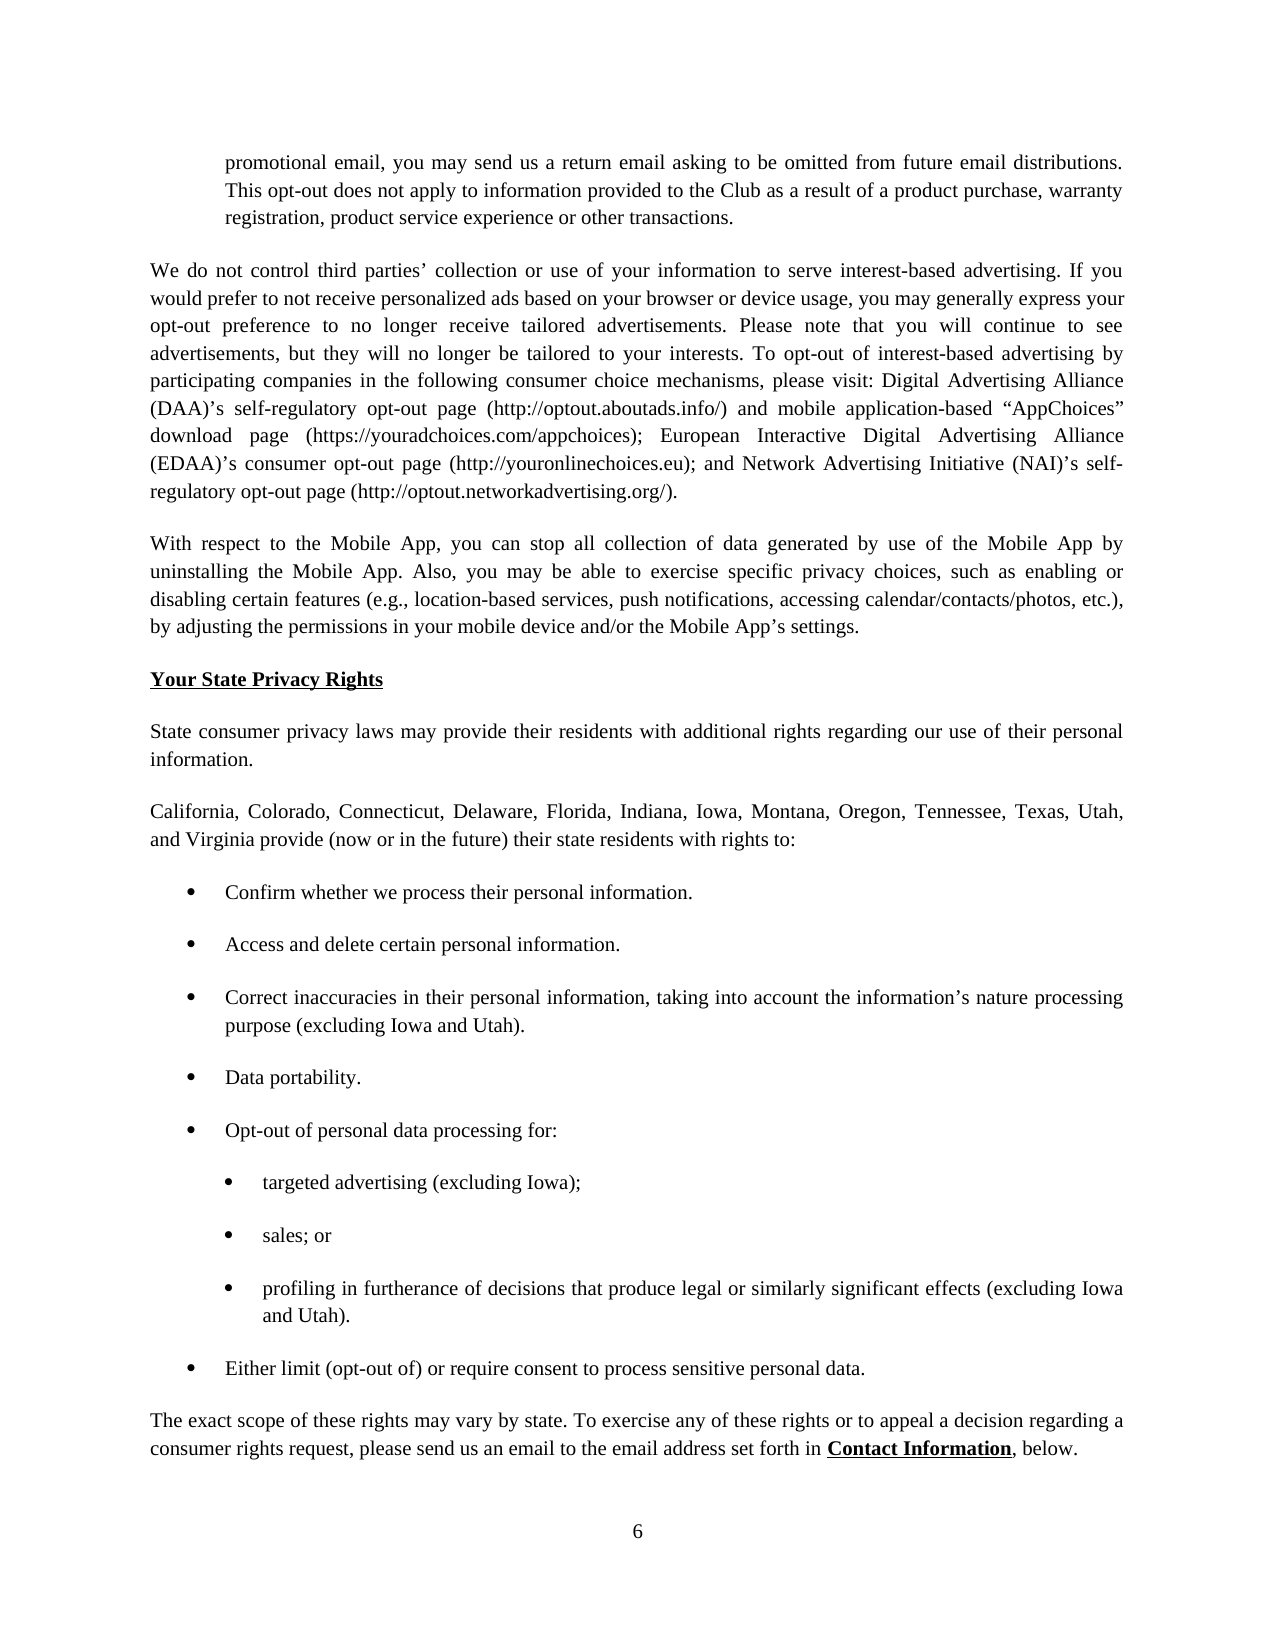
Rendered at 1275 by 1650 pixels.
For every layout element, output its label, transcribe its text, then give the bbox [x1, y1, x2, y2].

text California, Colorado, Connecticut, Delaware, Florida, Indiana, Iowa, Montana, Oregon, Tennessee, Texas, Utah, and Virginia provide (now or in the future) their state residents with rights to: [150, 799, 1125, 851]
text The exact scope of these rights may vary by state. To exercise any of these rights or to appeal a decision regarding a consumer rights request, please send us an email to the email address set forth in Contact Information, below. [150, 1408, 1125, 1460]
list Either limit (opt-out of) or require consent to process sensitive personal data. [187, 1356, 1125, 1380]
list Data portability. [187, 1065, 1125, 1089]
list profiling in furtherance of decisions that produce legal or similarly significant effects (excluding Iowa and Utah). [225, 1276, 1125, 1327]
subtitle Your State Privacy Rights [150, 667, 1125, 691]
list Confirm whether we process their personal information. [187, 880, 1125, 904]
list Access and delete certain personal information. [187, 932, 1125, 956]
text With respect to the Mobile App, you can stop all collection of data generated by use of the Mobile App by uninstalling the Mobile App. Also, you may be able to exercise specific privacy choices, such as enabling or disabling certain features (e.g., location-based services, push notifications, accessing calendar/contacts/photos, etc.), by adjusting the permissions in your mobile device and/or the Mobile App’s settings. [150, 531, 1125, 638]
list targeted advertising (excluding Iowa); [225, 1170, 1125, 1194]
list sales; or [225, 1223, 1125, 1247]
text We do not control third parties’ collection or use of your information to serve interest-based advertising. If you would prefer to not receive personalized ads based on your browser or device usage, you may generally express your opt-out preference to no longer receive tailored advertisements. Please note that you will continue to see advertisements, but they will no longer be tailored to your interests. To opt-out of interest-based advertising by participating companies in the following consumer choice mechanisms, please visit: Digital Advertising Alliance (DAA)’s self-regulatory opt-out page (http://optout.aboutads.info/) and mobile application-based “AppChoices” download page (https://youradchoices.com/appchoices); European Interactive Digital Advertising Alliance (EDAA)’s consumer opt-out page (http://youronlinechoices.eu); and Network Advertising Initiative (NAI)’s self-regulatory opt-out page (http://optout.networkadvertising.org/). [150, 258, 1125, 503]
list Opt-out of personal data processing for: [187, 1118, 1125, 1142]
text State consumer privacy laws may provide their residents with additional rights regarding our use of their personal information. [150, 719, 1125, 771]
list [187, 150, 1125, 229]
list Correct inaccuracies in their personal information, taking into account the information’s nature processing purpose (excluding Iowa and Utah). [187, 985, 1125, 1037]
